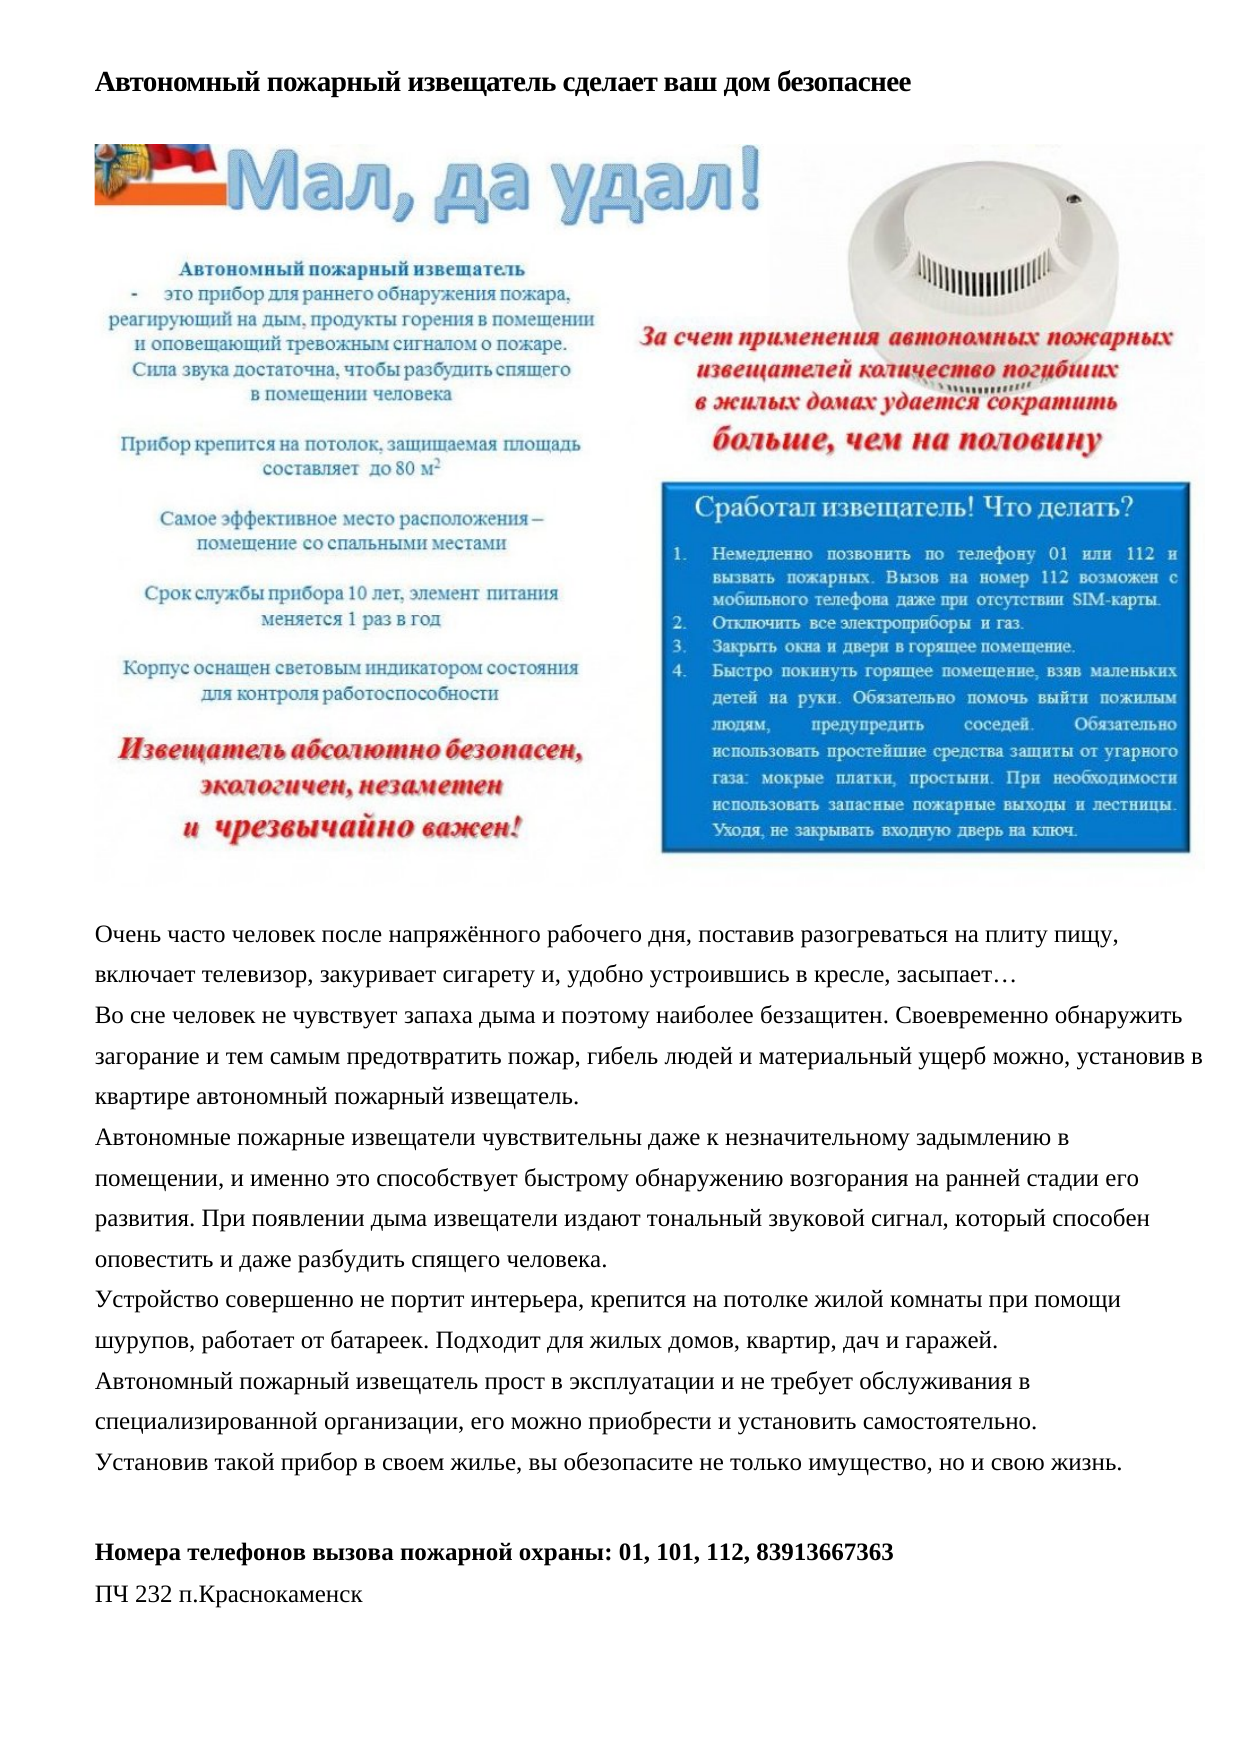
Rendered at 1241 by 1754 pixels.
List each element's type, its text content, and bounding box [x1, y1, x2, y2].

text Автономный пожарный извещатель сделает ваш дом безопаснее [94, 41, 1205, 98]
text Устройство совершенно не портит интерьера, крепится на потолке жилой комнаты при помощи шурупов, работает от батареек. Подходит для жилых домов, квартир, дач и гаражей. [94, 1273, 1205, 1354]
text ПЧ 232 п.Краснокаменск [94, 1566, 1205, 1607]
text Автономный пожарный извещатель прост в эксплуатации и не требует обслуживания в специализированной организации, его можно приобрести и установить самостоятельно. [94, 1354, 1205, 1435]
picture [94, 144, 1205, 887]
text Во сне человек не чувствует запаха дыма и поэтому наиболее беззащитен. Своевременно обнаружить загорание и тем самым предотвратить пожар, гибель людей и материальный ущерб можно, установив в квартире автономный пожарный извещатель. [94, 988, 1205, 1110]
text Номера телефонов вызова пожарной охраны: 01, 101, 112, 83913667363 [94, 1537, 1205, 1566]
text Очень часто человек после напряжённого рабочего дня, поставив разогреваться на плиту пищу, включает телевизор, закуривает сигарету и, удобно устроившись в кресле, засыпает… [94, 907, 1205, 988]
text Автономные пожарные извещатели чувствительны даже к незначительному задымлению в помещении, и именно это способствует быстрому обнаружению возгорания на ранней стадии его развития. При появлении дыма извещатели издают тональный звуковой сигнал, который способен оповестить и даже разбудить спящего человека. [94, 1110, 1205, 1273]
text Установив такой прибор в своем жилье, вы обезопасите не только имущество, но и свою жизнь. [94, 1435, 1205, 1476]
